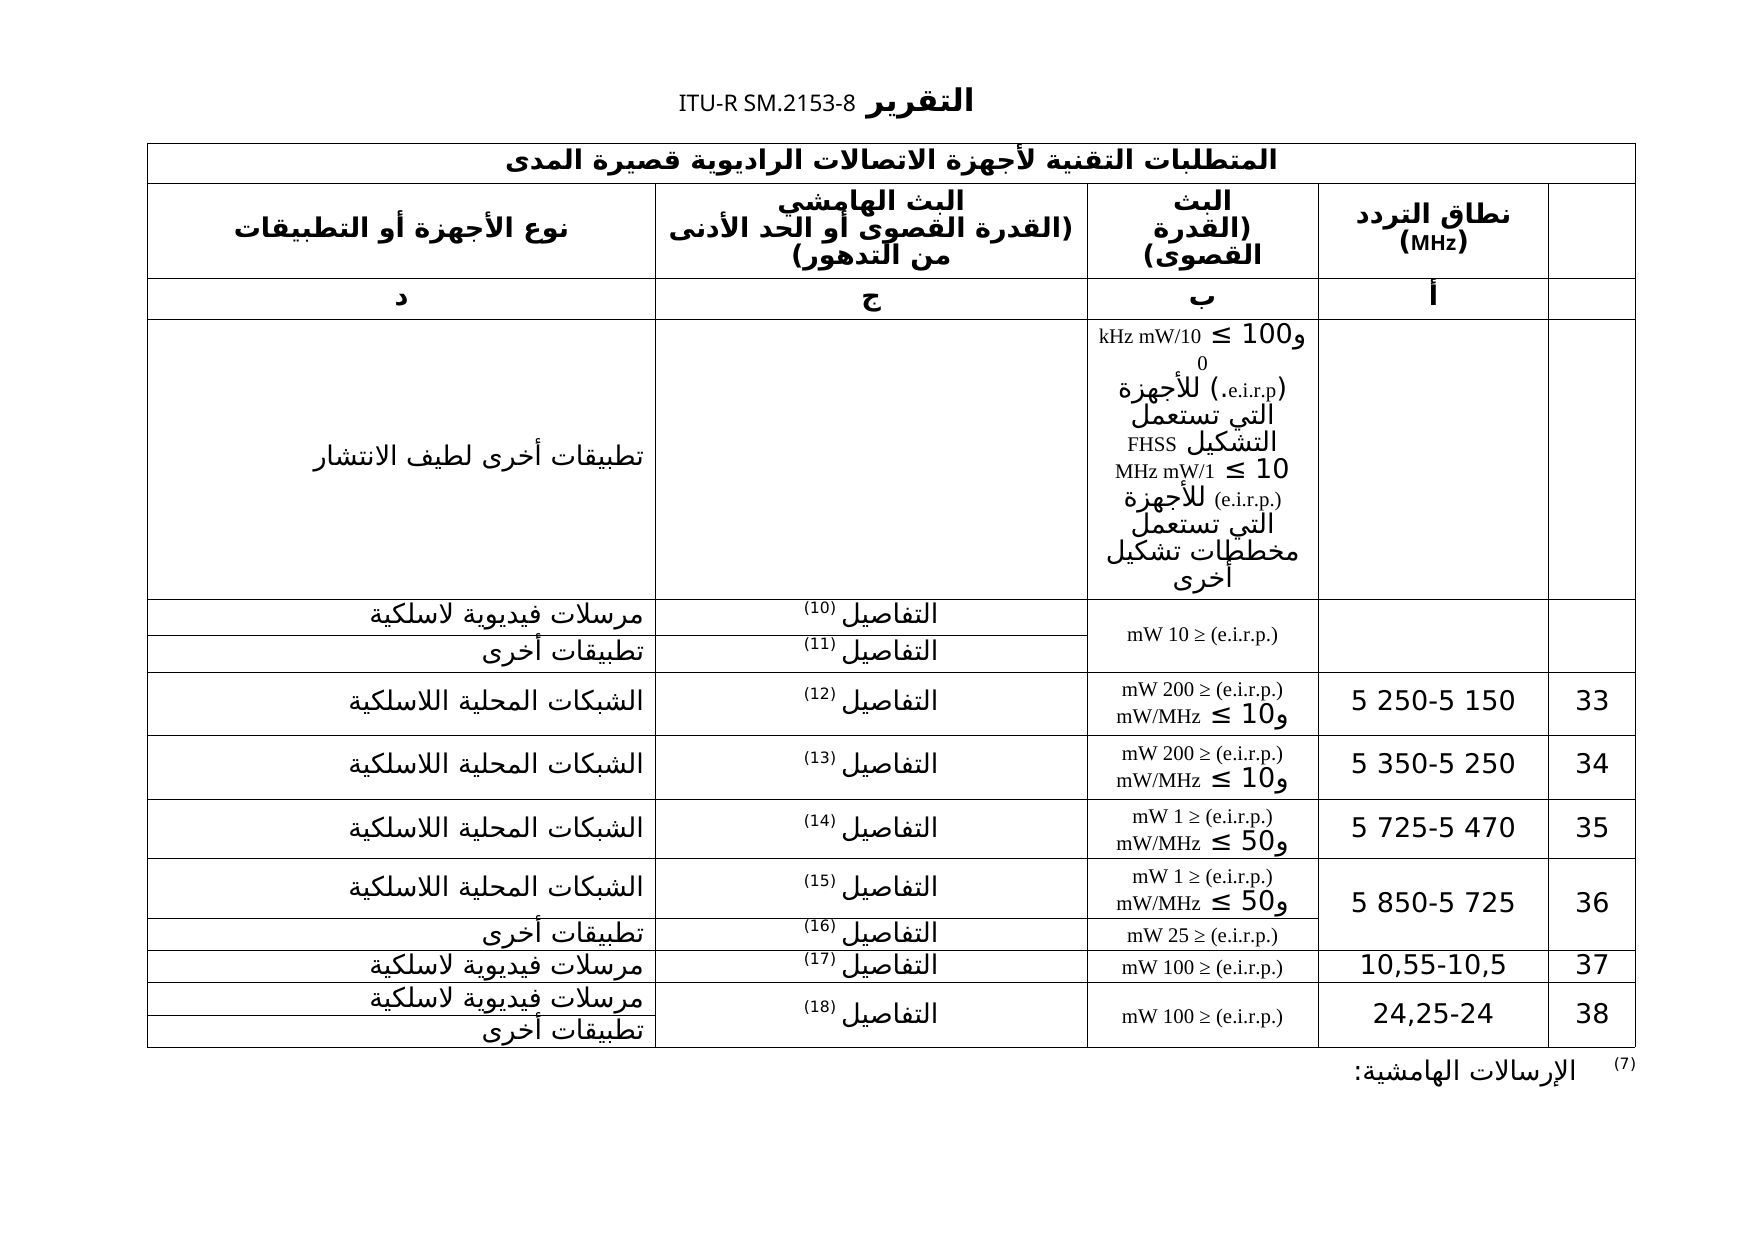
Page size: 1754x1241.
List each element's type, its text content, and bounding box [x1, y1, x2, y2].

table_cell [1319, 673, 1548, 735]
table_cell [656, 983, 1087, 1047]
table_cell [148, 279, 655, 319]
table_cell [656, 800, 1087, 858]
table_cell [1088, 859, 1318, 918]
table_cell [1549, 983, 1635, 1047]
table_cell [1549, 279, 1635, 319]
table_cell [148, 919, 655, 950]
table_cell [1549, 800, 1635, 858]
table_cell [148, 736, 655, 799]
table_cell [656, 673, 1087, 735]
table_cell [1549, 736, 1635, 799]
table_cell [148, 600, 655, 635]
text (7) الإرسالات الهامشية: [148, 1060, 1435, 1086]
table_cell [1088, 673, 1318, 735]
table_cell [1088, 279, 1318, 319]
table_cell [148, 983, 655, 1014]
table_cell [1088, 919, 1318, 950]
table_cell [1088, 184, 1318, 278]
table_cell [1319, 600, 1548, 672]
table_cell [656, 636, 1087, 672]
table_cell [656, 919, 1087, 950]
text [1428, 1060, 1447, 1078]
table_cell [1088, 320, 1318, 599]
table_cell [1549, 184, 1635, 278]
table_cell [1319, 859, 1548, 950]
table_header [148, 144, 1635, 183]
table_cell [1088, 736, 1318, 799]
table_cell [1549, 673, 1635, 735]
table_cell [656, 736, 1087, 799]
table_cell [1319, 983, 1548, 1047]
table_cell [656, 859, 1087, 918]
text (7) الإرسالات الهامشية: [1440, 1060, 1636, 1086]
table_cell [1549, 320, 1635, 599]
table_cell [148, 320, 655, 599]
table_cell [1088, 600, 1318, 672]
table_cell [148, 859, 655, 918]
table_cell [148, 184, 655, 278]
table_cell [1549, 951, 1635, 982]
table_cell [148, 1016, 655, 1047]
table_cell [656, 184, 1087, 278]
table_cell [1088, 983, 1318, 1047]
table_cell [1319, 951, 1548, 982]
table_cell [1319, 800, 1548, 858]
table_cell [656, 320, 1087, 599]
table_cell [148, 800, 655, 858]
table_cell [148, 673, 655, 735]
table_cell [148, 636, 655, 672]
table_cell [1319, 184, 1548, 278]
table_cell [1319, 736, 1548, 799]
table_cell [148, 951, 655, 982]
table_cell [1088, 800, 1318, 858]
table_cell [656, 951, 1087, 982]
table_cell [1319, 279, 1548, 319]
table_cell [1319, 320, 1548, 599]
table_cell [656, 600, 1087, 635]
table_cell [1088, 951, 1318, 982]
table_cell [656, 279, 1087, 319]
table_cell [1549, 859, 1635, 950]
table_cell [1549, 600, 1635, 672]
